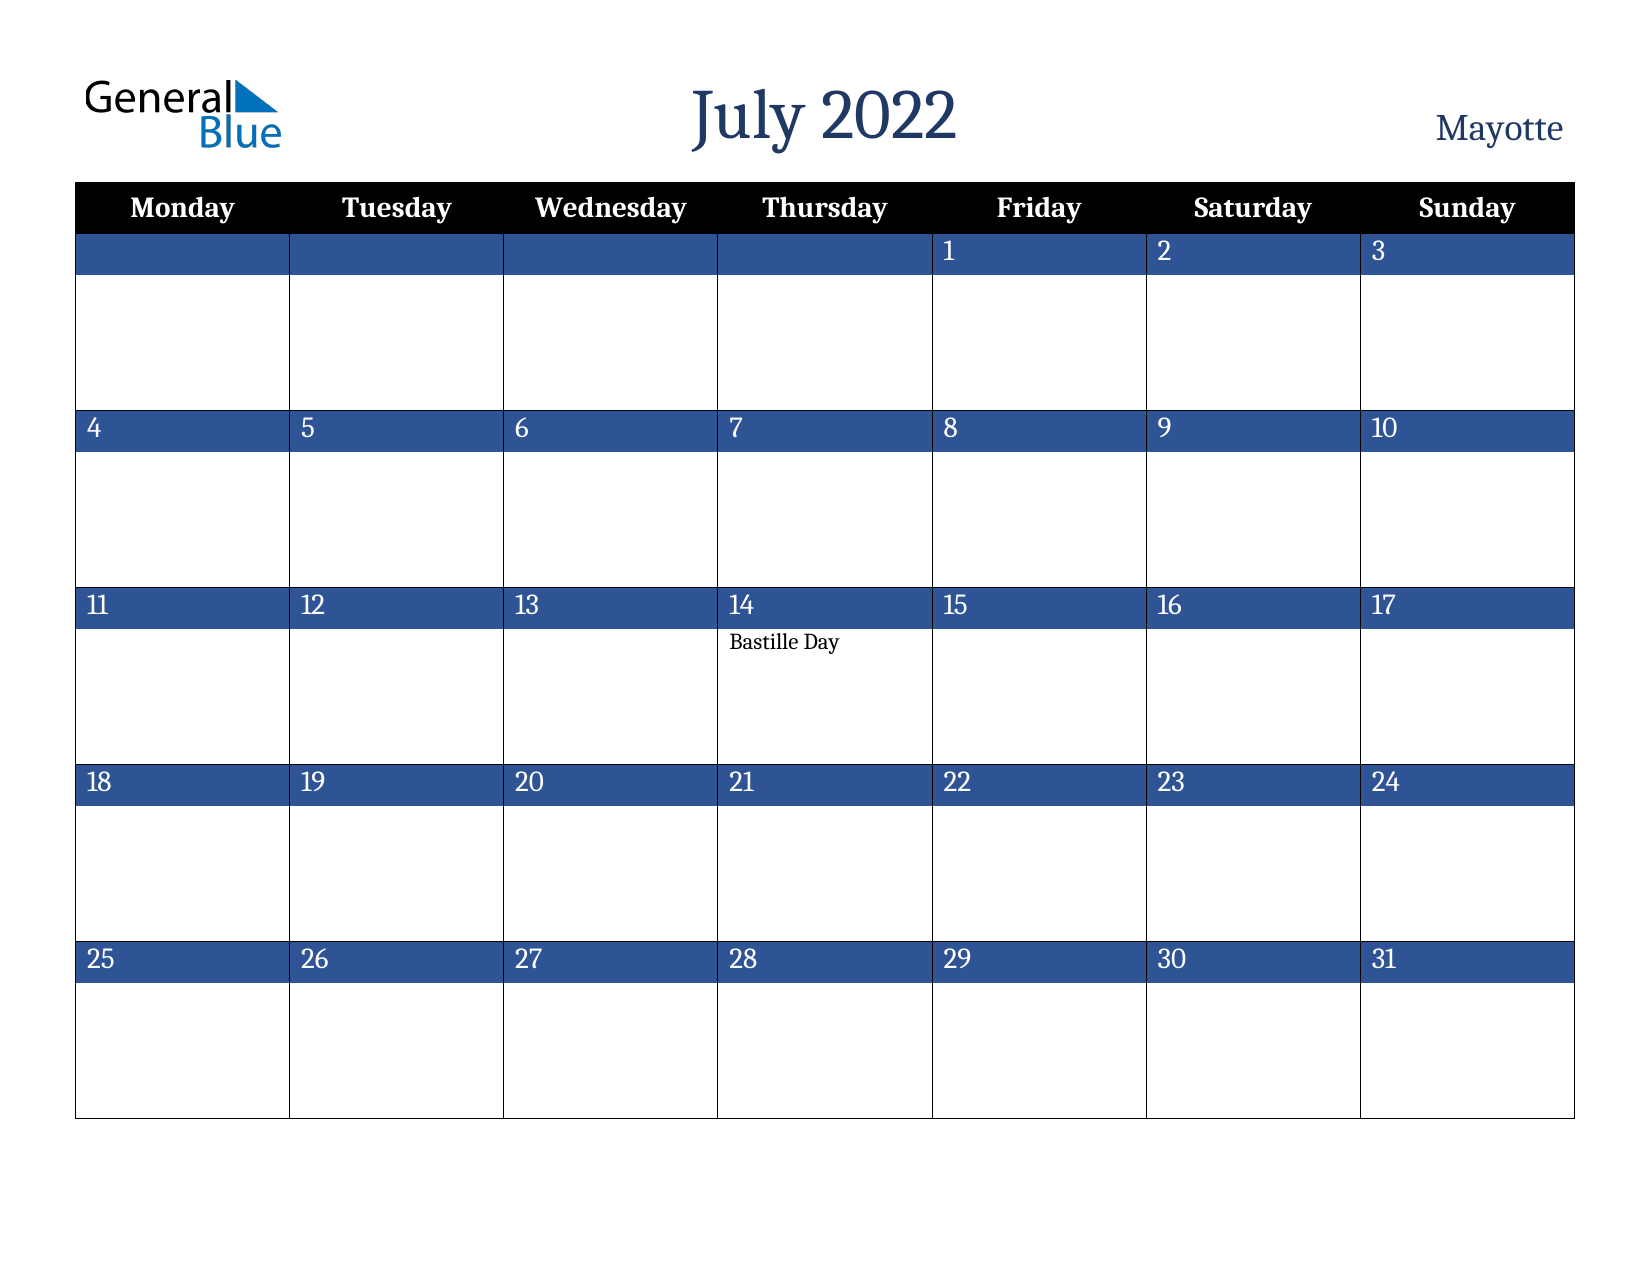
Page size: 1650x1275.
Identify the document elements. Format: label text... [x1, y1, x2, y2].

table_cell 29 [933, 942, 1146, 983]
table_cell 21 [718, 765, 932, 806]
table_cell [718, 983, 932, 1118]
table_cell 26 [290, 942, 503, 983]
table_cell [933, 275, 1146, 410]
table_cell [1147, 806, 1360, 941]
table_header July 2022 [504, 75, 1146, 182]
table_cell 23 [1147, 765, 1360, 806]
table_cell [290, 983, 503, 1118]
table_cell 24 [1361, 765, 1574, 806]
table_cell 19 [290, 765, 503, 806]
table_cell Wednesday [504, 183, 717, 233]
table_cell Sunday [1361, 183, 1574, 233]
table_cell 27 [504, 942, 717, 983]
table_cell [1361, 275, 1574, 410]
table_cell [1147, 452, 1360, 587]
table_cell [933, 452, 1146, 587]
table_cell Friday [933, 183, 1146, 233]
table_cell 11 [76, 588, 289, 629]
table_cell [290, 234, 503, 275]
table_header [76, 75, 503, 182]
table_cell 2 [1147, 234, 1360, 275]
table_cell [1361, 629, 1574, 764]
table_cell 1 [933, 234, 1146, 275]
table_cell 20 [504, 765, 717, 806]
table_cell [504, 983, 717, 1118]
table_cell Monday [76, 183, 289, 233]
table_cell [76, 234, 289, 275]
table_cell 14 [718, 588, 932, 629]
table_cell 9 [1147, 411, 1360, 452]
table_cell [718, 806, 932, 941]
table_cell [504, 629, 717, 764]
table_cell 16 [1147, 588, 1360, 629]
table_cell [290, 452, 503, 587]
table_cell [290, 275, 503, 410]
table_cell [718, 452, 932, 587]
table_cell [76, 983, 289, 1118]
table_cell 28 [718, 942, 932, 983]
table_cell [76, 806, 289, 941]
table_header Mayotte [1146, 75, 1574, 182]
table_cell [76, 629, 289, 764]
table_cell [1147, 983, 1360, 1118]
table_cell [76, 452, 289, 587]
table_cell [718, 234, 932, 275]
table_cell [933, 629, 1146, 764]
table_cell 13 [504, 588, 717, 629]
table_cell [504, 234, 717, 275]
table_cell 31 [1361, 942, 1574, 983]
table_cell [504, 452, 717, 587]
table_cell [1361, 806, 1574, 941]
picture [86, 80, 281, 148]
table_cell [504, 275, 717, 410]
table_cell 7 [718, 411, 932, 452]
table_cell 12 [290, 588, 503, 629]
table_cell 4 [76, 411, 289, 452]
table_cell [933, 983, 1146, 1118]
table_cell [290, 806, 503, 941]
table_cell [1147, 629, 1360, 764]
table_cell 15 [933, 588, 1146, 629]
table_cell Bastille Day [718, 629, 932, 764]
table_cell Thursday [718, 183, 932, 233]
table_cell 22 [933, 765, 1146, 806]
table_cell 30 [1147, 942, 1360, 983]
table_cell [1147, 275, 1360, 410]
table_cell 5 [290, 411, 503, 452]
table_cell Tuesday [290, 183, 503, 233]
table_cell 3 [1361, 234, 1574, 275]
table_cell [1361, 983, 1574, 1118]
table_cell [1361, 452, 1574, 587]
table_cell [290, 629, 503, 764]
table_cell 8 [933, 411, 1146, 452]
table_cell 25 [76, 942, 289, 983]
table_cell 17 [1361, 588, 1574, 629]
table_cell [933, 806, 1146, 941]
table_cell 6 [504, 411, 717, 452]
table_cell [504, 806, 717, 941]
table_cell Saturday [1147, 183, 1360, 233]
table_cell [76, 275, 289, 410]
table_cell 18 [76, 765, 289, 806]
table_cell 10 [1361, 411, 1574, 452]
table_cell [718, 275, 932, 410]
